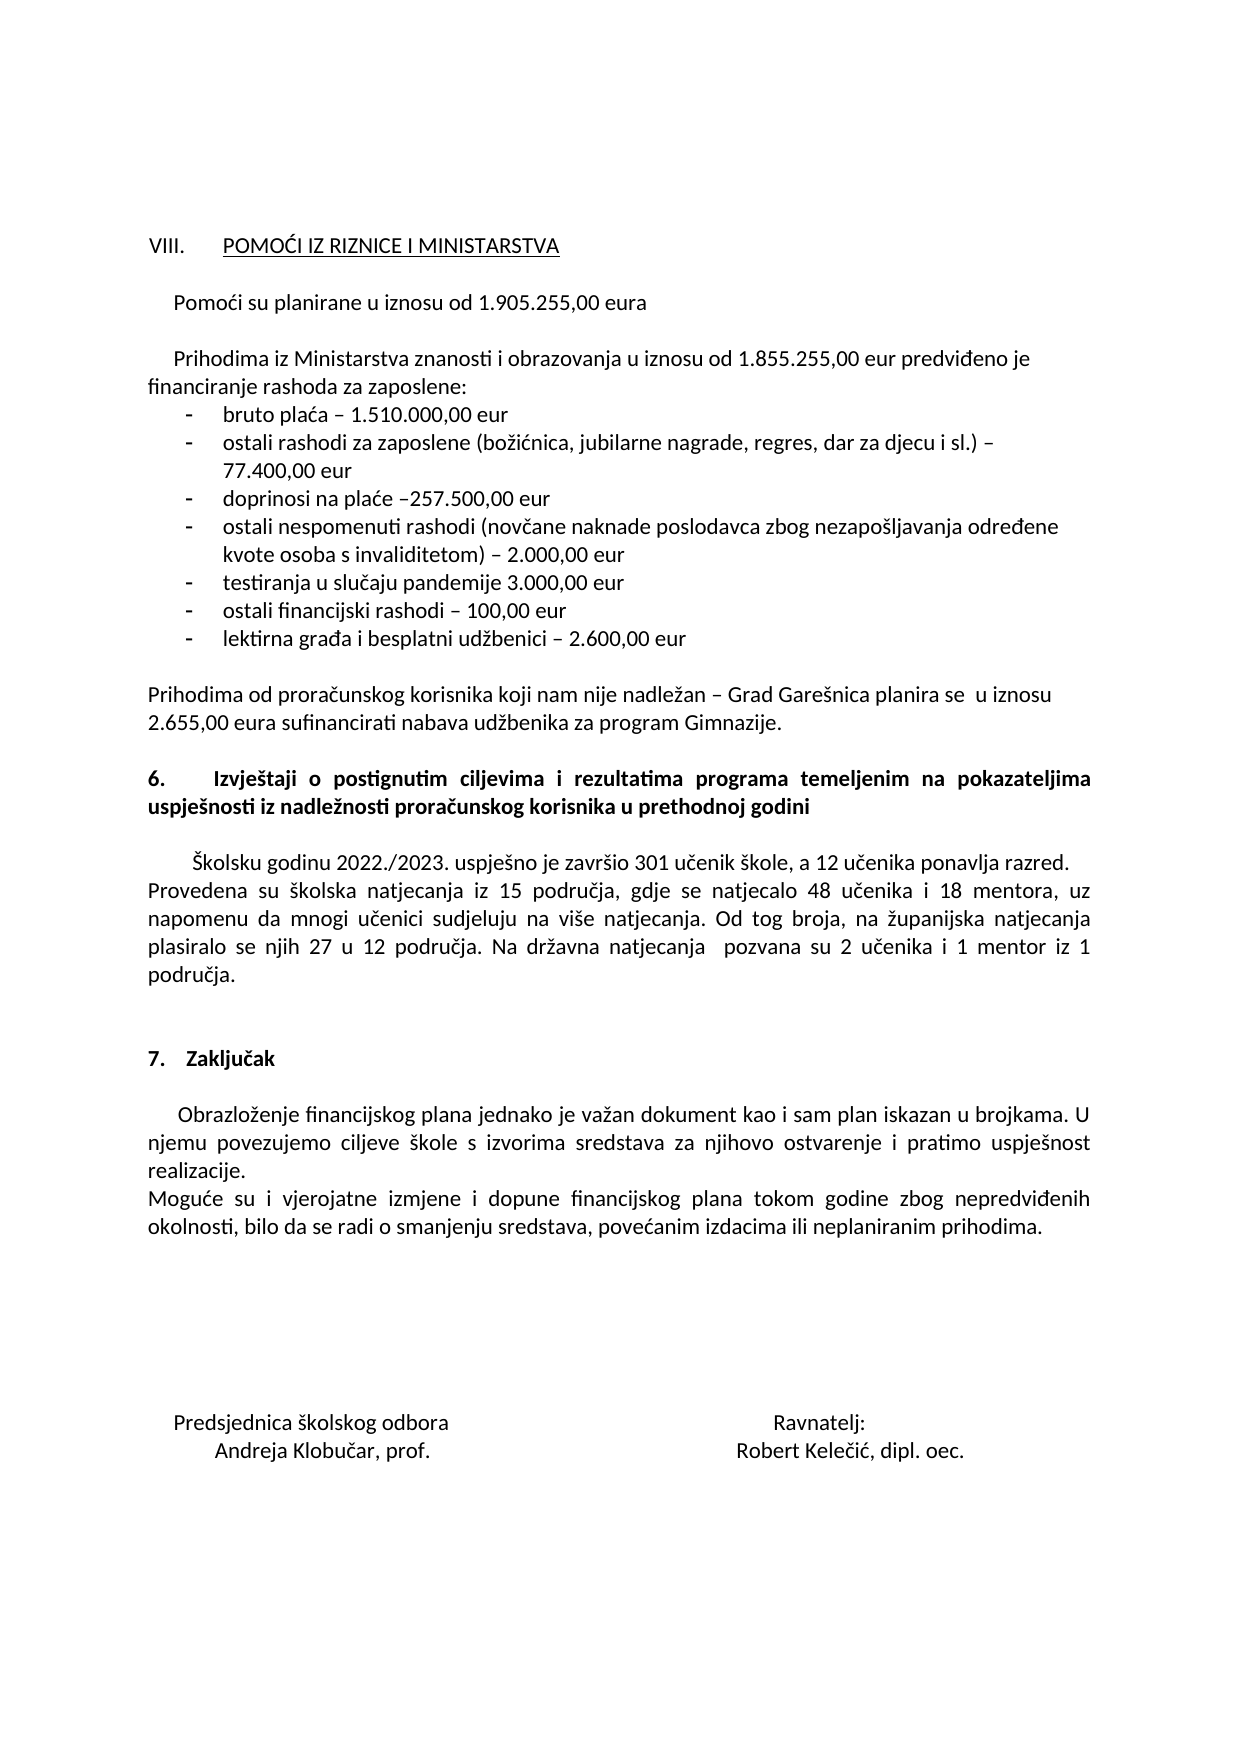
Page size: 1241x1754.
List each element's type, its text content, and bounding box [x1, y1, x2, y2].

list doprinosi na plaće –257.500,00 eur [185, 484, 1093, 512]
text Provedena su školska natjecanja iz 15 područja, gdje se natjecalo 48 učenika i 18 mentora, uz napomenu da mnogi učenici sudjeluju na više natjecanja. Od tog broja, na županijska natjecanja plasiralo se njih 27 u 12 područja. Na državna natjecanja pozvana su 2 učenika i 1 mentor iz 1 područja. [148, 876, 1093, 988]
text Pomoći su planirane u iznosu od 1.905.255,00 eura [148, 288, 1093, 316]
text Predsjednica školskog odbora Ravnatelj: [148, 1408, 1093, 1437]
text 6. Izvještaji o postignutim ciljevima i rezultatima programa temeljenim na pokazateljima uspješnosti iz nadležnosti proračunskog korisnika u prethodnoj godini [148, 764, 1093, 820]
text Andreja Klobučar, prof. Robert Kelečić, dipl. oec. [148, 1437, 1093, 1464]
list 7. Zaključak [148, 1044, 1093, 1072]
list POMOĆI IZ RIZNICE I MINISTARSTVA [185, 232, 1093, 260]
text Prihodima iz Ministarstva znanosti i obrazovanja u iznosu od 1.855.255,00 eur predviđeno je financiranje rashoda za zaposlene: [148, 344, 1093, 400]
list testiranja u slučaju pandemije 3.000,00 eur [185, 568, 1093, 596]
list ostali rashodi za zaposlene (božićnica, jubilarne nagrade, regres, dar za djecu i sl.) – 77.400,00 eur [185, 428, 1093, 484]
list Moguće su i vjerojatne izmjene i dopune financijskog plana tokom godine zbog nepredviđenih okolnosti, bilo da se radi o smanjenju sredstava, povećanim izdacima ili neplaniranim prihodima. [148, 1184, 1093, 1240]
text Prihodima od proračunskog korisnika koji nam nije nadležan – Grad Garešnica planira se u iznosu 2.655,00 eura sufinancirati nabava udžbenika za program Gimnazije. [148, 680, 1093, 736]
list Obrazloženje financijskog plana jednako je važan dokument kao i sam plan iskazan u brojkama. U njemu povezujemo ciljeve škole s izvorima sredstava za njihovo ostvarenje i pratimo uspješnost realizacije. [148, 1100, 1093, 1184]
text Školsku godinu 2022./2023. uspješno je završio 301 učenik škole, a 12 učenika ponavlja razred. [148, 848, 1093, 876]
list lektirna građa i besplatni udžbenici – 2.600,00 eur [185, 624, 1093, 652]
list ostali financijski rashodi – 100,00 eur [185, 596, 1093, 624]
list bruto plaća – 1.510.000,00 eur [185, 400, 1093, 428]
list ostali nespomenuti rashodi (novčane naknade poslodavca zbog nezapošljavanja određene kvote osoba s invaliditetom) – 2.000,00 eur [185, 512, 1093, 568]
